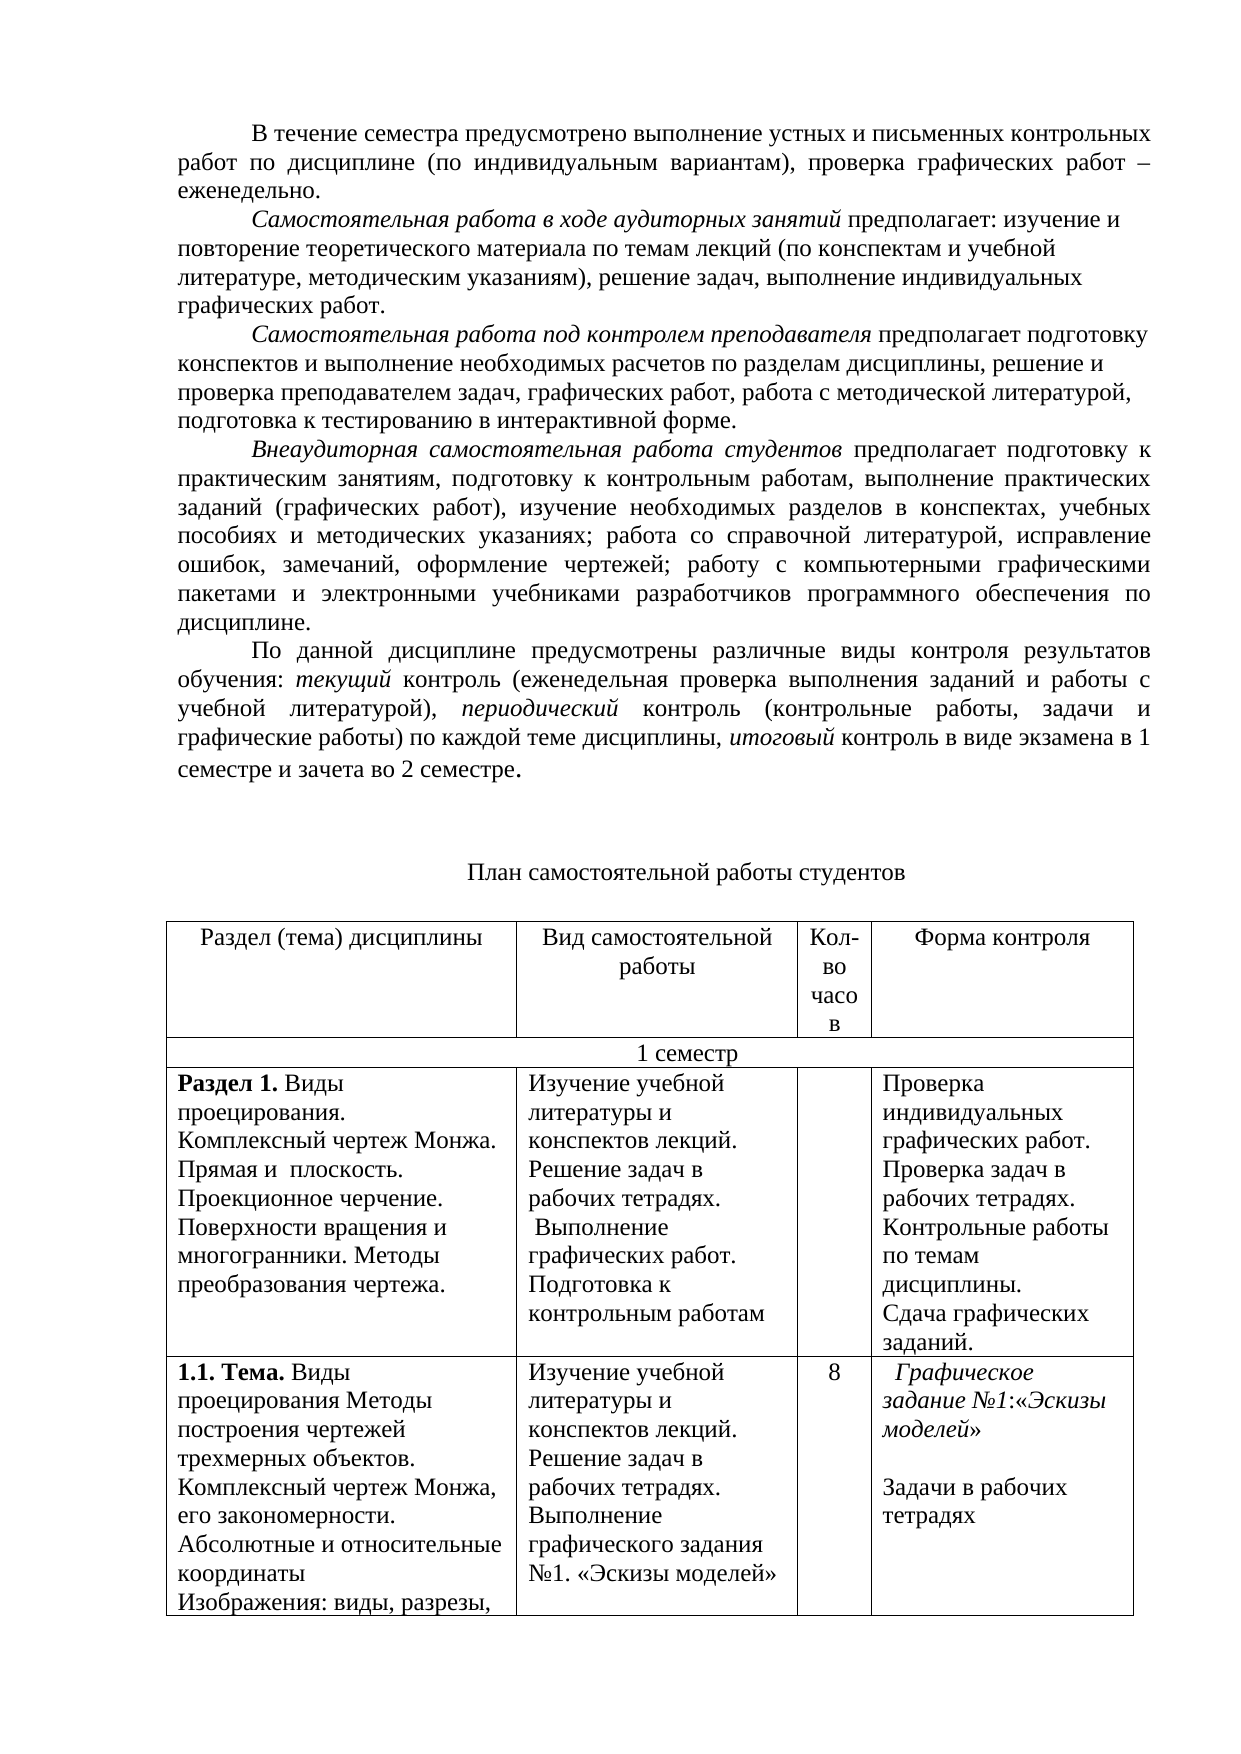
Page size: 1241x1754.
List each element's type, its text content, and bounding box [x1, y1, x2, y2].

text Самостоятельная работа под контролем преподавателя предполагает подготовку конспектов и выполнение необходимых расчетов по разделам дисциплины, решение и проверка преподавателем задач, графических работ, работа с методической литературой, подготовка к тестированию в интерактивной форме. [177, 319, 1152, 434]
text План самостоятельной работы студентов [177, 857, 1152, 886]
table_cell [798, 1068, 871, 1356]
table_header Кол-во часов [798, 922, 871, 1037]
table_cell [872, 1357, 1133, 1615]
table_cell Раздел 1. Виды проецирования. Комплексный чертеж Монжа. Прямая и плоскость. Проекционное черчение. Поверхности вращения и многогранники. Методы преобразования чертежа. [167, 1068, 516, 1356]
table_cell Изучение учебной литературы и конспектов лекций. Решение задач в рабочих тетрадях. Выполнение графических работ. Подготовка к контрольным работам [517, 1068, 797, 1356]
text Самостоятельная работа в ходе аудиторных занятий предполагает: изучение и повторение теоретического материала по темам лекций (по конспектам и учебной литературе, методическим указаниям), решение задач, выполнение индивидуальных графических работ. [177, 204, 1152, 319]
text В течение семестра предусмотрено выполнение устных и письменных контрольных работ по дисциплине (по индивидуальным вариантам), проверка графических работ – еженедельно. [177, 118, 1152, 204]
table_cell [167, 1357, 516, 1615]
table_header Раздел (тема) дисциплины [167, 922, 516, 1037]
table_cell 8 [798, 1357, 871, 1615]
table_cell Проверка индивидуальных графических работ. Проверка задач в рабочих тетрадях. Контрольные работы по темам дисциплины. Сдача графических заданий. [872, 1068, 1133, 1356]
table_header Форма контроля [872, 922, 1133, 1037]
text Внеаудиторная самостоятельная работа студентов предполагает подготовку к практическим занятиям, подготовку к контрольным работам, выполнение практических заданий (графических работ), изучение необходимых разделов в конспектах, учебных пособиях и методических указаниях; работа со справочной литературой, исправление ошибок, замечаний, оформление чертежей; работу с компьютерными графическими пакетами и электронными учебниками разработчиков программного обеспечения по дисциплине. [177, 434, 1152, 636]
table_header Вид самостоятельной работы [517, 922, 797, 1037]
text По данной дисциплине предусмотрены различные виды контроля результатов обучения: текущий контроль (еженедельная проверка выполнения заданий и работы с учебной литературой), периодический контроль (контрольные работы, задачи и графические работы) по каждой теме дисциплины, итоговый контроль в виде экзамена в 1 семестре и зачета во 2 семестре. [177, 636, 1152, 784]
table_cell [517, 1357, 797, 1615]
table_cell 1 семестр [167, 1038, 1133, 1067]
